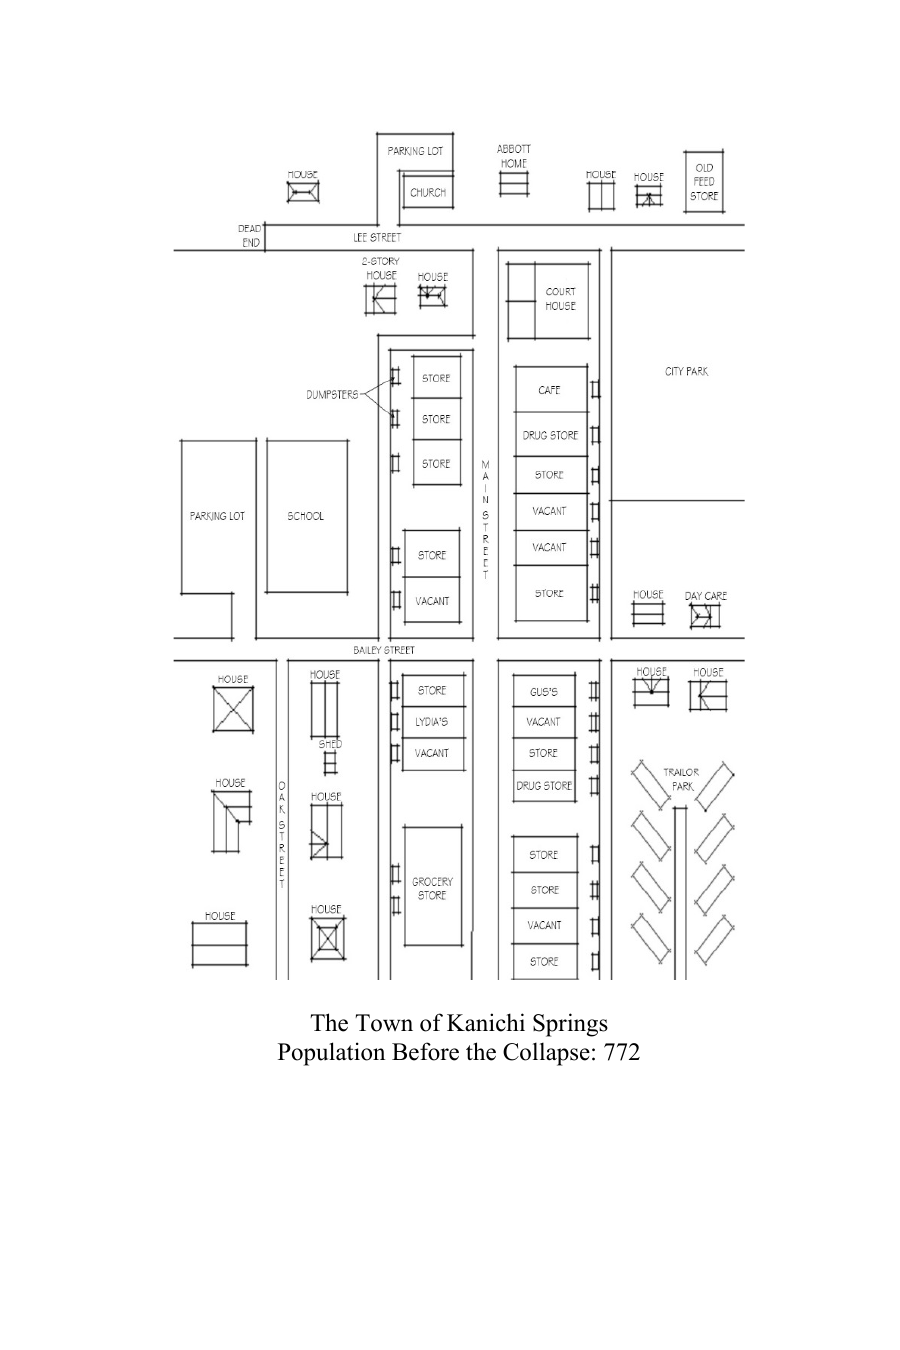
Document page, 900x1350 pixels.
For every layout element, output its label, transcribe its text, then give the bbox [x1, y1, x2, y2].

picture [173, 112, 745, 980]
text The Town of Kanichi Springs [75, 1008, 768, 1037]
text Population Before the Collapse: 772 [75, 1037, 768, 1066]
